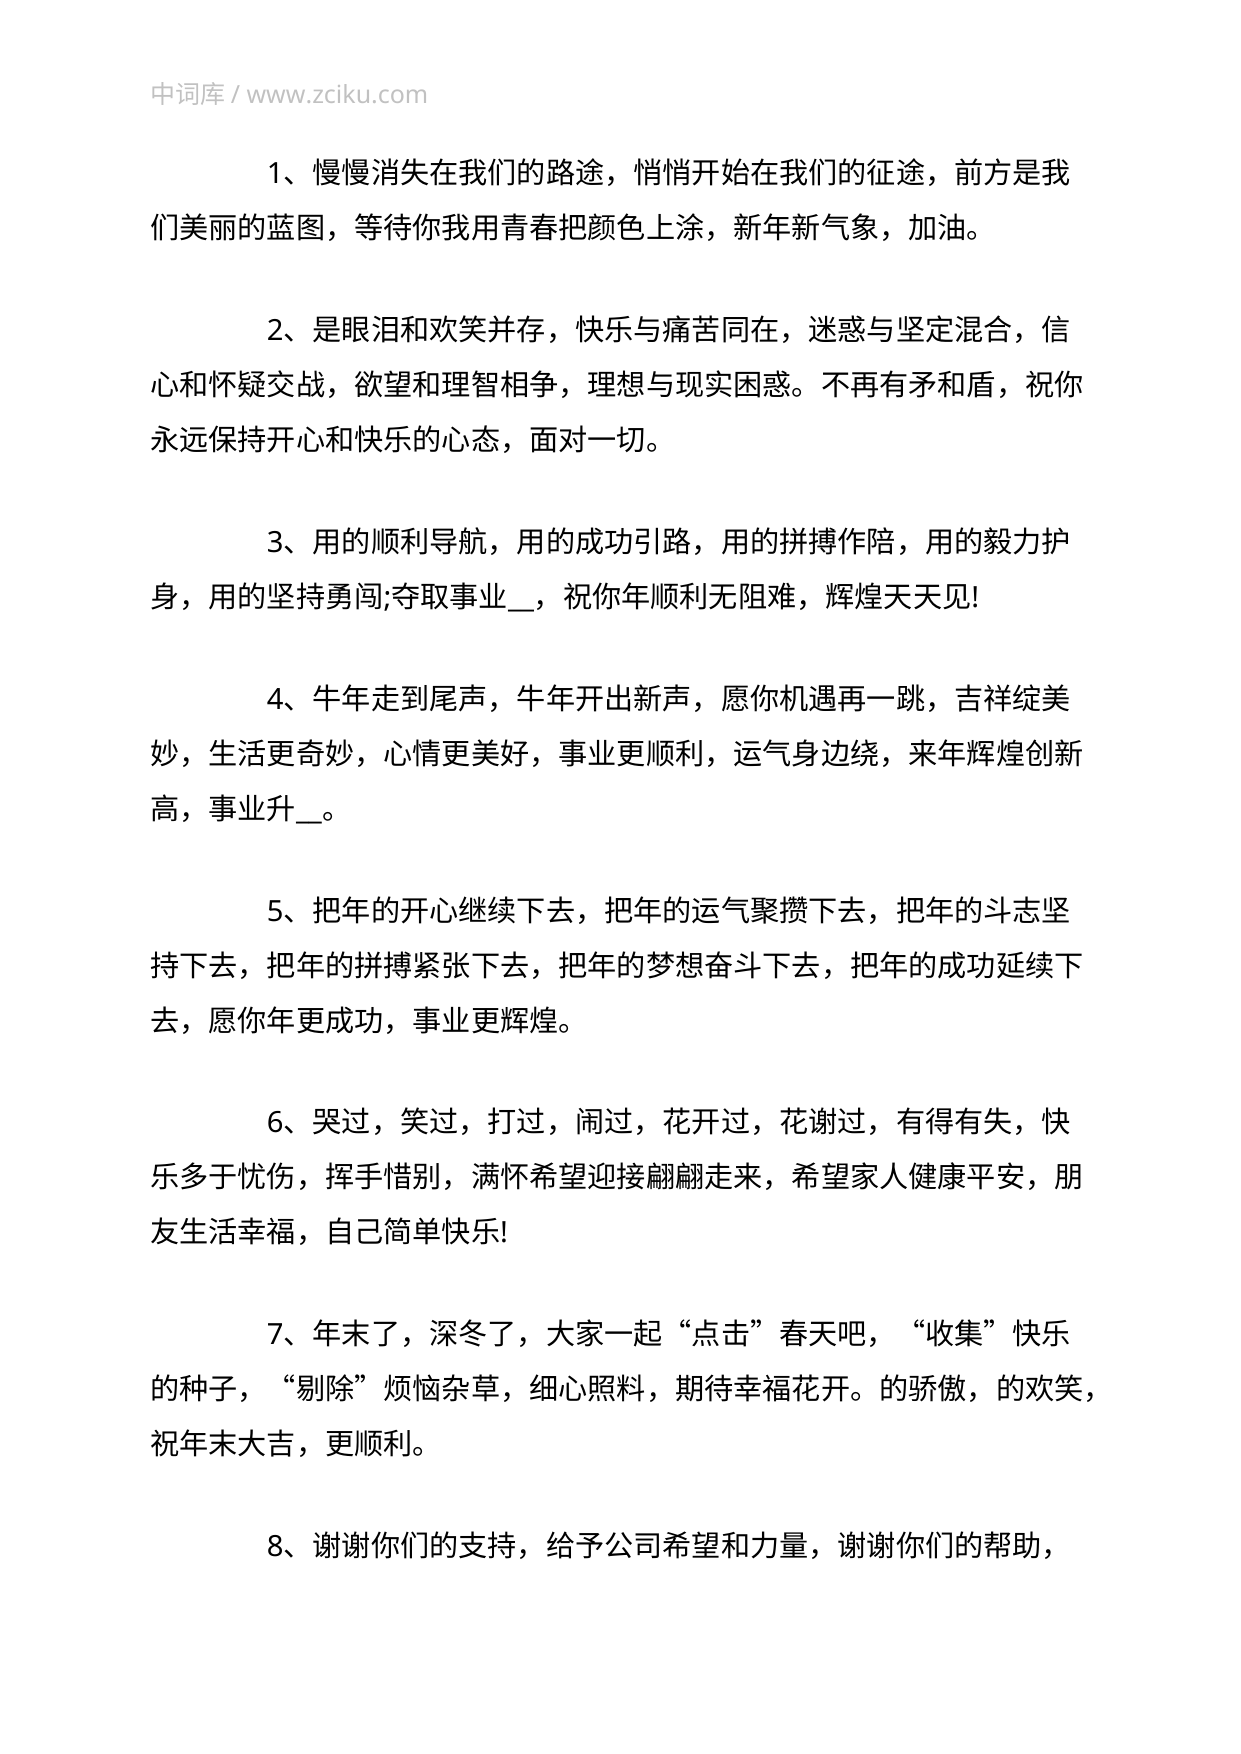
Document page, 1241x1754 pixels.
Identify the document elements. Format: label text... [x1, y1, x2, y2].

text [150, 1522, 1090, 1565]
text 7、年末了，深冬了，大家一起“点击”春天吧，“收集”快乐的种子，“剔除”烦恼杂草，细心照料，期待幸福花开。的骄傲，的欢笑，祝年末大吉，更顺利。 [150, 1311, 1090, 1463]
text 1、慢慢消失在我们的路途，悄悄开始在我们的征途，前方是我们美丽的蓝图，等待你我用青春把颜色上涂，新年新气象，加油。 [150, 150, 1090, 247]
text 6、哭过，笑过，打过，闹过，花开过，花谢过，有得有失，快乐多于忧伤，挥手惜别，满怀希望迎接翩翩走来，希望家人健康平安，朋友生活幸福，自己简单快乐! [150, 1099, 1090, 1251]
text 5、把年的开心继续下去，把年的运气聚攒下去，把年的斗志坚持下去，把年的拼搏紧张下去，把年的梦想奋斗下去，把年的成功延续下去，愿你年更成功，事业更辉煌。 [150, 887, 1090, 1039]
text 4、牛年走到尾声，牛年开出新声，愿你机遇再一跳，吉祥绽美妙，生活更奇妙，心情更美好，事业更顺利，运气身边绕，来年辉煌创新高，事业升__。 [150, 675, 1090, 828]
text 2、是眼泪和欢笑并存，快乐与痛苦同在，迷惑与坚定混合，信心和怀疑交战，欲望和理智相争，理想与现实困惑。不再有矛和盾，祝你永远保持开心和快乐的心态，面对一切。 [150, 307, 1090, 459]
text 3、用的顺利导航，用的成功引路，用的拼搏作陪，用的毅力护身，用的坚持勇闯;夺取事业__，祝你年顺利无阻难，辉煌天天见! [150, 518, 1090, 616]
